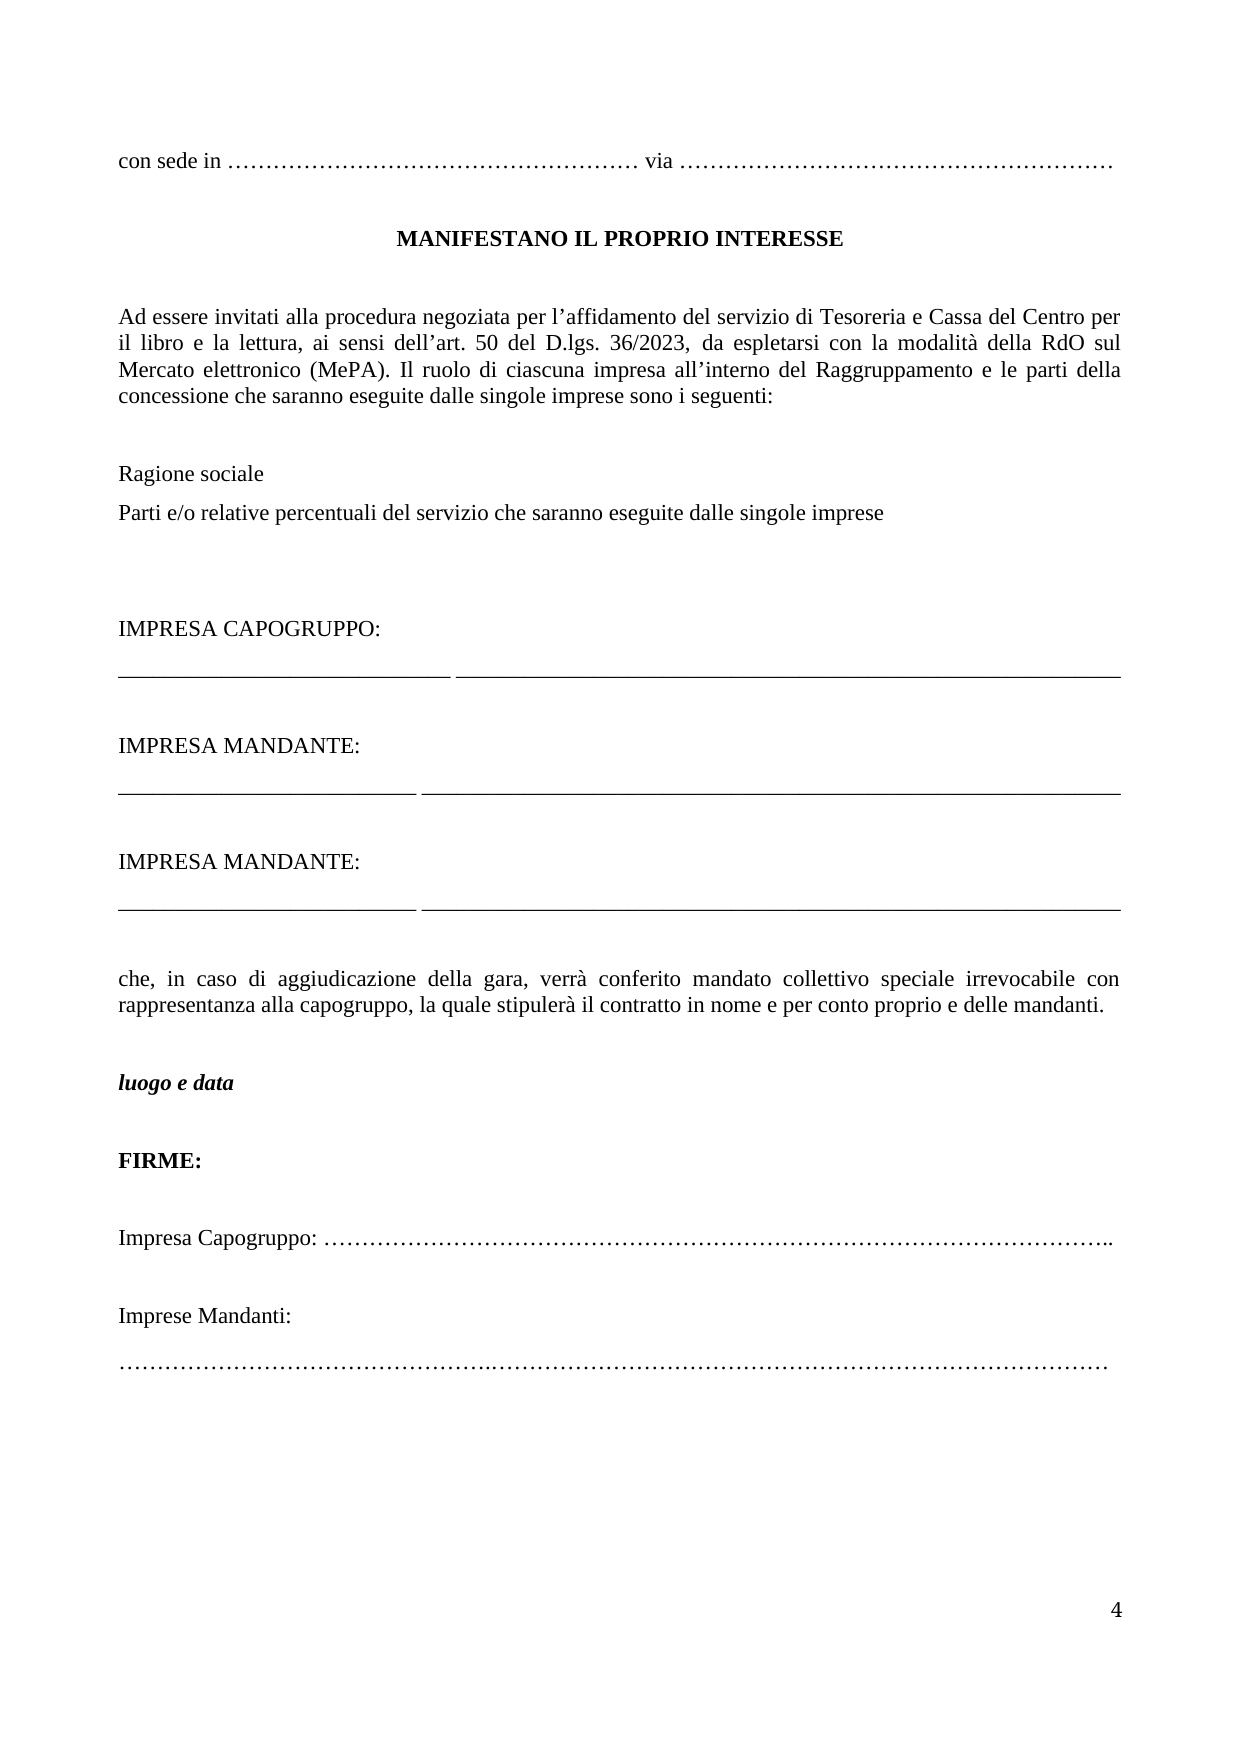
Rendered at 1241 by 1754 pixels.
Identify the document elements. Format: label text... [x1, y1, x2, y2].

text Ragione sociale [118, 460, 1122, 486]
text Imprese Mandanti: [118, 1302, 1122, 1328]
text _____________________________ __________________________________________________________ [118, 654, 1122, 680]
text __________________________ _____________________________________________________________ [118, 771, 1122, 797]
text Impresa Capogruppo: ………………………………………………………………………………………….. [118, 1224, 1122, 1251]
text __________________________ _____________________________________________________________ [118, 887, 1122, 913]
text che, in caso di aggiudicazione della gara, verrà conferito mandato collettivo speciale irrevocabile con rappresentanza alla capogruppo, la quale stipulerà il contratto in nome e per conto proprio e delle mandanti. [118, 965, 1122, 1018]
text ………………………………………….……………………………………………………………………… [118, 1341, 1122, 1376]
text IMPRESA MANDANTE: [118, 848, 1122, 875]
text IMPRESA CAPOGRUPPO: [118, 615, 1122, 642]
text IMPRESA MANDANTE: [118, 732, 1122, 758]
text MANIFESTANO IL PROPRIO INTERESSE [118, 225, 1122, 252]
text con sede in ……………………………………………… via ………………………………………………… [118, 148, 1122, 174]
text Ad essere invitati alla procedura negoziata per l’affidamento del servizio di Tesoreria e Cassa del Centro per il libro e la lettura, ai sensi dell’art. 50 del D.lgs. 36/2023, da espletarsi con la modalità della RdO sul Mercato elettronico (MePA). Il ruolo di ciascuna impresa all’interno del Raggruppamento e le parti della concessione che saranno eseguite dalle singole imprese sono i seguenti: [118, 303, 1122, 408]
text Parti e/o relative percentuali del servizio che saranno eseguite dalle singole imprese [118, 499, 1122, 525]
text luogo e data [118, 1069, 1122, 1095]
text FIRME: [118, 1147, 1122, 1173]
